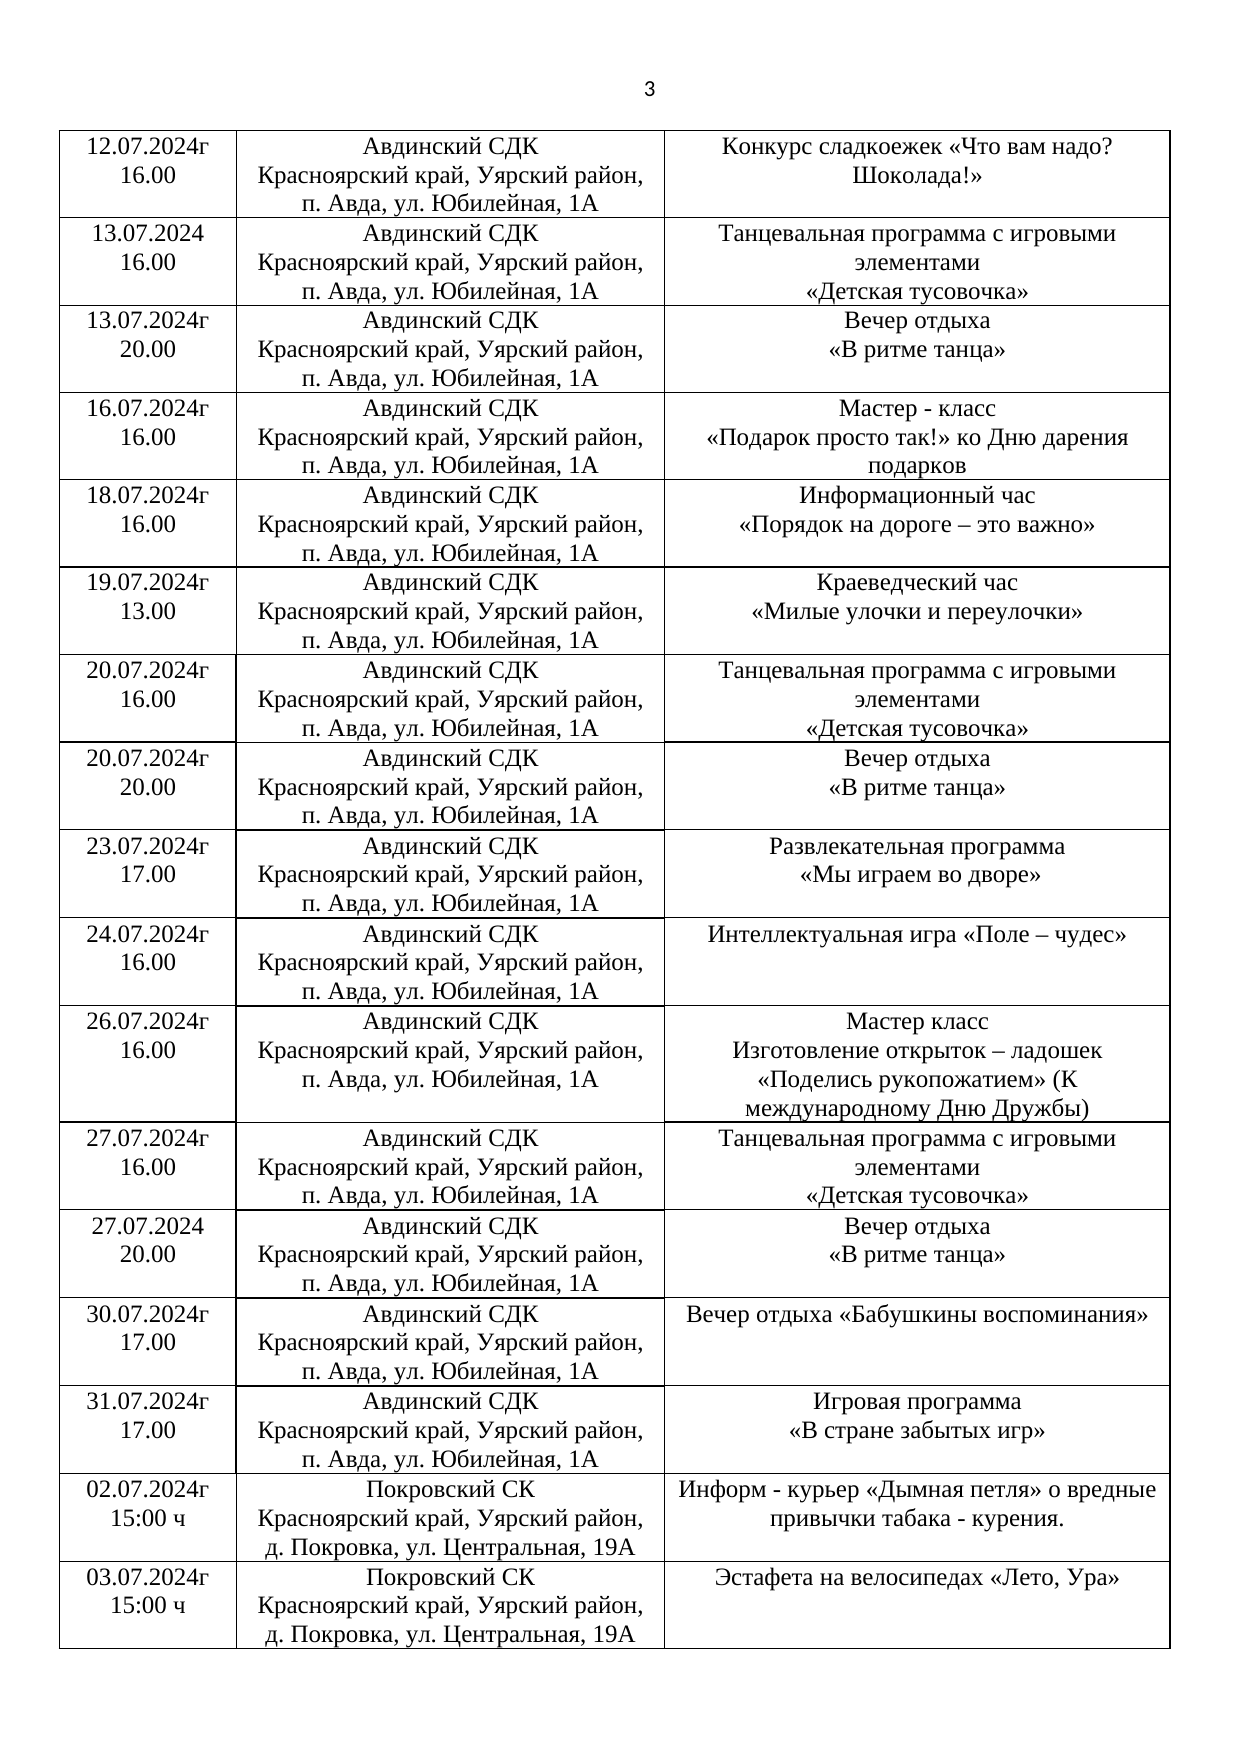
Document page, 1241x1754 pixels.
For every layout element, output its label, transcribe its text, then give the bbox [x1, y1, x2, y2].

table_cell Интеллектуальная игра «Поле – чудес» [665, 918, 1169, 1005]
table_cell 13.07.2024 16.00 [60, 218, 236, 304]
table_cell Авдинский СДК Красноярский край, Уярский район, п. Авда, ул. Юбилейная, 1А [237, 655, 664, 741]
table_cell 30.07.2024г 17.00 [60, 1298, 235, 1385]
table_cell Информационный час «Порядок на дороге – это важно» [665, 480, 1169, 566]
table_cell 24.07.2024г 16.00 [60, 918, 235, 1005]
table_cell 16.07.2024г 16.00 [60, 393, 236, 479]
table_cell 13.07.2024г 20.00 [60, 306, 236, 392]
table_cell Авдинский СДК Красноярский край, Уярский район, п. Авда, ул. Юбилейная, 1А [237, 743, 664, 829]
table_cell 23.07.2024г 17.00 [60, 830, 235, 917]
table_cell Танцевальная программа с игровыми элементами «Детская тусовочка» [665, 655, 1169, 741]
table_cell 03.07.2024г 15:00 ч [60, 1562, 236, 1648]
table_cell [237, 1562, 664, 1648]
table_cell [237, 218, 664, 304]
table_cell Авдинский СДК Красноярский край, Уярский район, п. Авда, ул. Юбилейная, 1А [237, 1007, 664, 1121]
table_cell 20.07.2024г 16.00 [60, 655, 235, 741]
table_cell Мастер - класс «Подарок просто так!» ко Дню дарения подарков [665, 393, 1169, 479]
table_cell Вечер отдыха «В ритме танца» [665, 306, 1169, 392]
table_cell Информ - курьер «Дымная петля» о вредные привычки табака - курения. [665, 1474, 1169, 1561]
table_cell Авдинский СДК Красноярский край, Уярский район, п. Авда, ул. Юбилейная, 1А [237, 306, 664, 392]
table_cell Авдинский СДК Красноярский край, Уярский район, п. Авда, ул. Юбилейная, 1А [237, 480, 664, 566]
table_cell Авдинский СДК Красноярский край, Уярский район, п. Авда, ул. Юбилейная, 1А [237, 393, 664, 479]
table_cell Авдинский СДК Красноярский край, Уярский район, п. Авда, ул. Юбилейная, 1А [237, 919, 664, 1005]
table_cell 12.07.2024г 16.00 [60, 131, 236, 217]
table_cell 19.07.2024г 13.00 [60, 568, 236, 654]
table_cell Танцевальная программа с игровыми элементами «Детская тусовочка» [665, 1123, 1169, 1209]
table_cell Авдинский СДК Красноярский край, Уярский район, п. Авда, ул. Юбилейная, 1А [237, 568, 664, 654]
table_cell 26.07.2024г 16.00 [60, 1006, 235, 1121]
table_cell 18.07.2024г 16.00 [60, 480, 236, 566]
table_cell Авдинский СДК Красноярский край, Уярский район, п. Авда, ул. Юбилейная, 1А [237, 1211, 664, 1297]
table_cell 20.07.2024г 20.00 [60, 743, 235, 829]
table_cell Авдинский СДК Красноярский край, Уярский район, п. Авда, ул. Юбилейная, 1А [237, 1299, 664, 1385]
table_cell Эстафета на велосипедах «Лето, Ура» [665, 1562, 1169, 1648]
table_cell Вечер отдыха «Бабушкины воспоминания» [665, 1298, 1169, 1385]
table_cell Краеведческий час «Милые улочки и переулочки» [665, 568, 1169, 654]
table_cell Авдинский СДК Красноярский край, Уярский район, п. Авда, ул. Юбилейная, 1А [237, 1123, 664, 1209]
table_cell Авдинский СДК Красноярский край, Уярский район, п. Авда, ул. Юбилейная, 1А [237, 1387, 664, 1473]
table_cell Вечер отдыха «В ритме танца» [665, 1210, 1169, 1297]
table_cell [237, 131, 664, 217]
table_cell Авдинский СДК Красноярский край, Уярский район, п. Авда, ул. Юбилейная, 1А [237, 831, 664, 917]
table_cell Танцевальная программа с игровыми элементами «Детская тусовочка» [665, 218, 1169, 304]
table_cell Игровая программа «В стране забытых игр» [665, 1386, 1169, 1473]
table_cell Развлекательная программа «Мы играем во дворе» [665, 830, 1169, 917]
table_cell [237, 1474, 664, 1561]
table_cell 27.07.2024 20.00 [60, 1210, 235, 1297]
table_cell Конкурс сладкоежек «Что вам надо? Шоколада!» [665, 131, 1169, 217]
table_cell Вечер отдыха «В ритме танца» [665, 743, 1169, 829]
table_cell 27.07.2024г 16.00 [60, 1123, 235, 1209]
table_cell 31.07.2024г 17.00 [60, 1386, 235, 1473]
table_cell 02.07.2024г 15:00 ч [60, 1474, 236, 1561]
table_cell Мастер класс Изготовление открыток – ладошек «Поделись рукопожатием» (К международному Дню Дружбы) [665, 1006, 1169, 1121]
